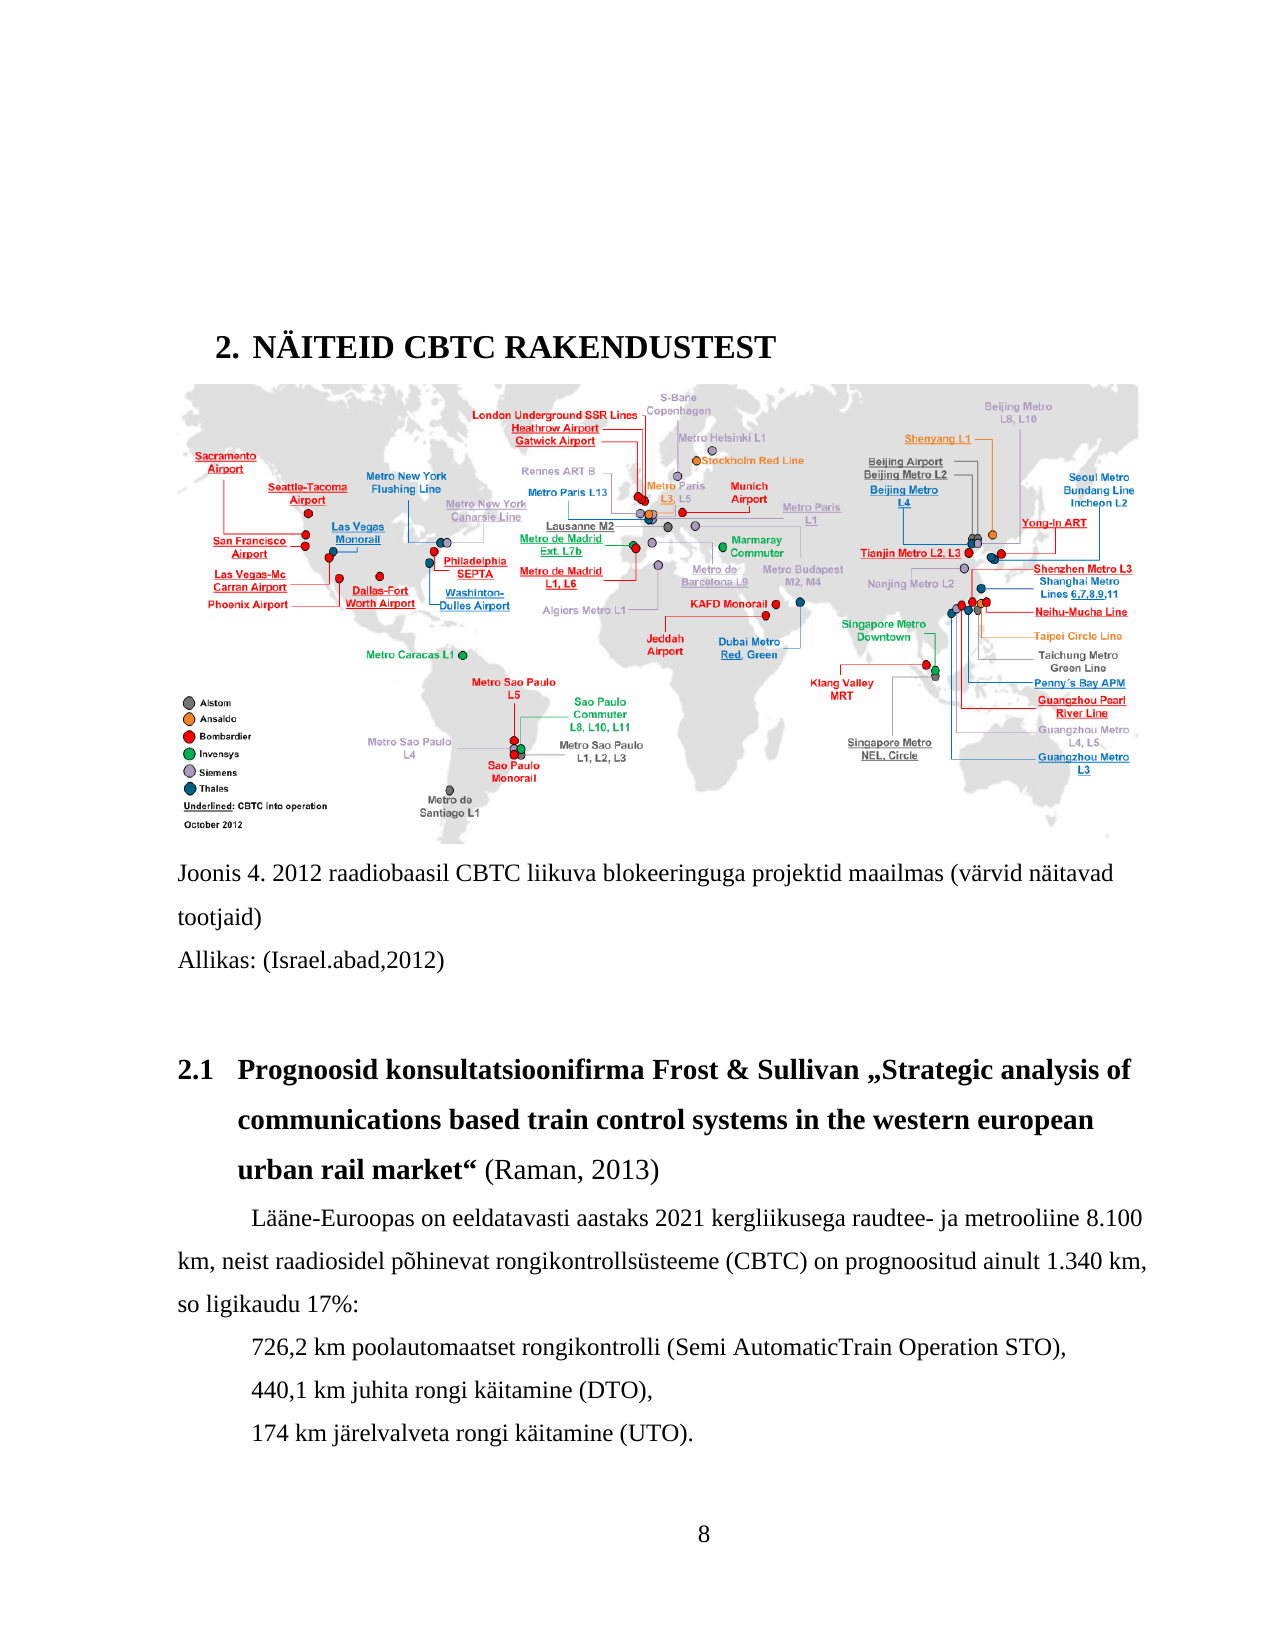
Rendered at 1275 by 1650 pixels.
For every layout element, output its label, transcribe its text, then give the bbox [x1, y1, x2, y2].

text 440,1 km juhita rongi käitamine (DTO), [177, 1375, 1157, 1404]
text 174 km järelvalveta rongi käitamine (UTO). [177, 1418, 1157, 1447]
picture [177, 384, 1139, 844]
text 726,2 km poolautomaatset rongikontrolli (Semi AutomaticTrain Operation STO), [177, 1332, 1157, 1361]
text Allikas: (Israel.abad,2012) [177, 945, 1157, 973]
subtitle Prognoosid konsultatsioonifirma Frost & Sullivan „Strategic analysis of communications based train control systems in the western european urban rail market“ (Raman, 2013) [177, 1052, 1157, 1186]
text Lääne-Euroopas on eeldatavasti aastaks 2021 kergliikusega raudtee- ja metrooliine 8.100 km, neist raadiosidel põhinevat rongikontrollsüsteeme (CBTC) on prognoositud ainult 1.340 km, so ligikaudu 17%: [177, 1203, 1157, 1318]
subtitle Näiteid CBTC rakendustest [215, 327, 1157, 366]
